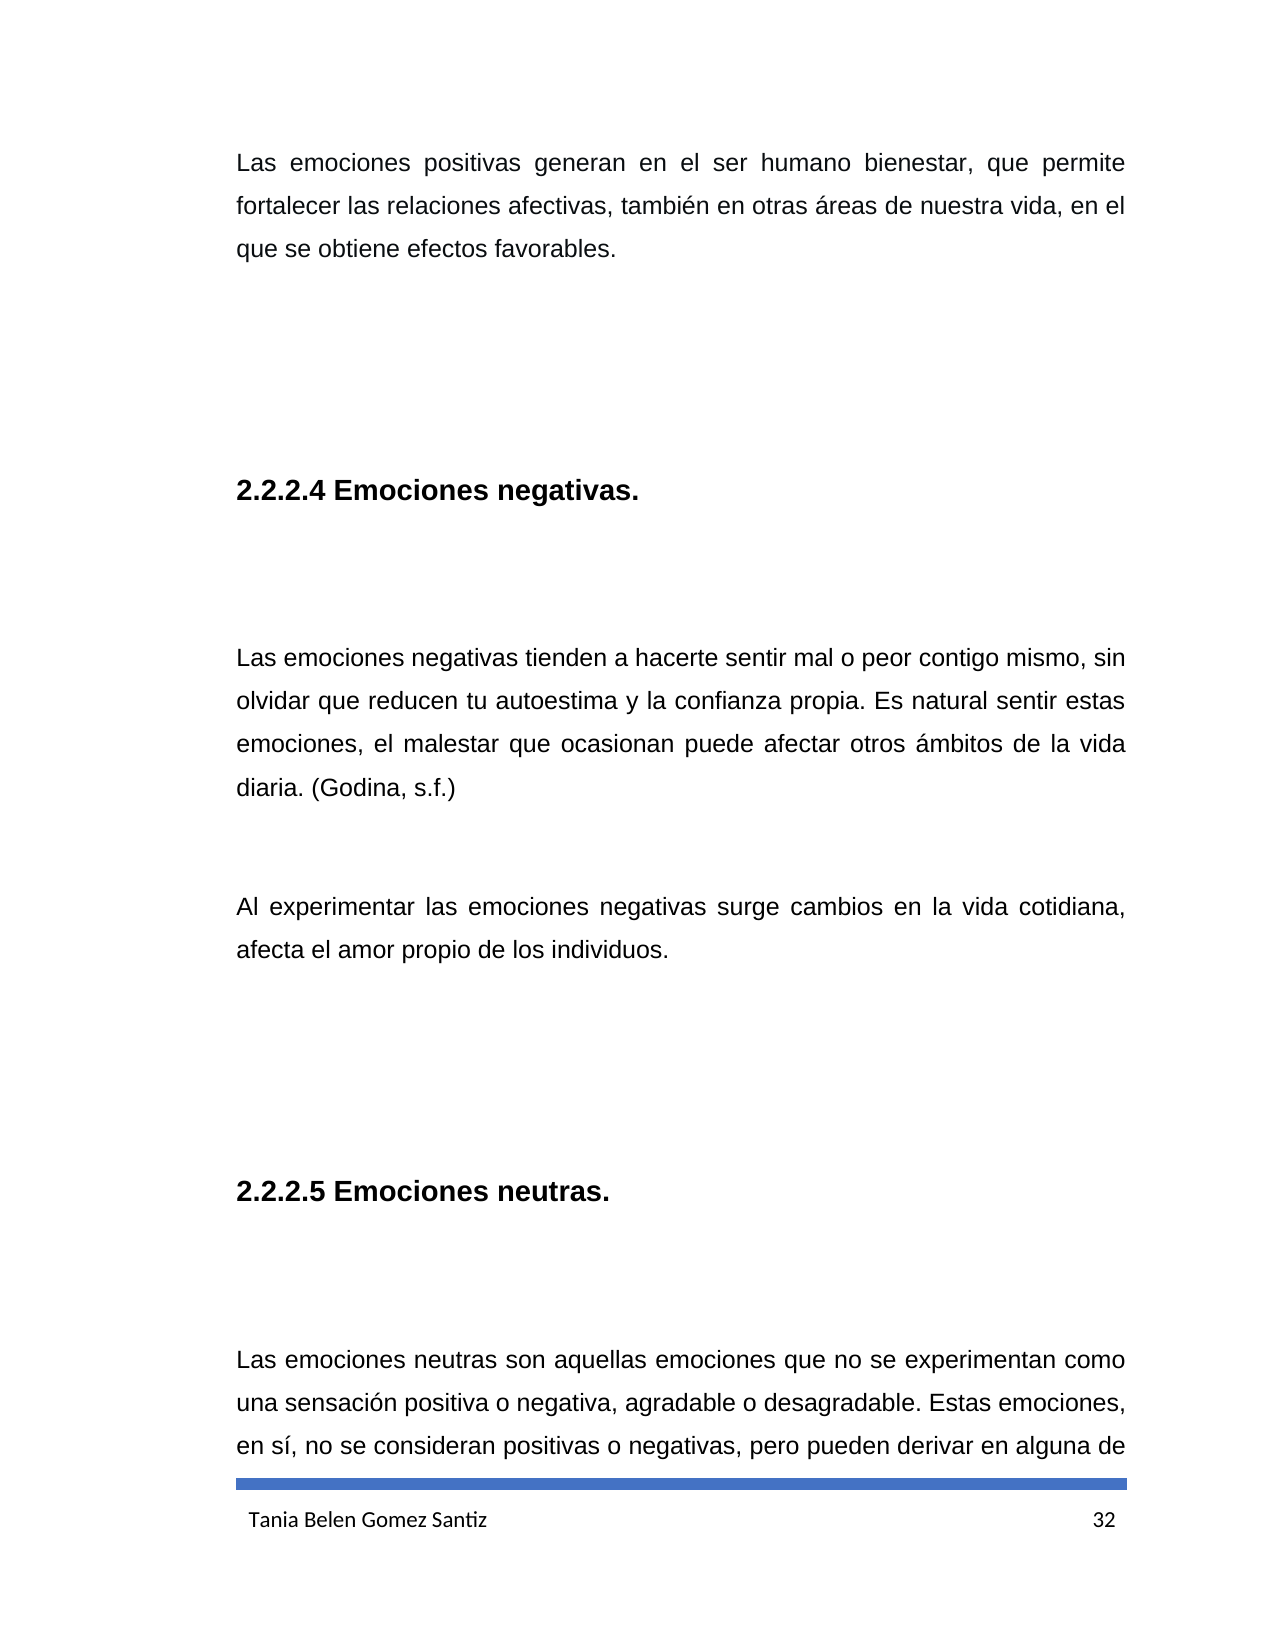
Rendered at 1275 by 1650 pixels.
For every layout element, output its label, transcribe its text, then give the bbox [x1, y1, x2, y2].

text Las emociones positivas generan en el ser humano bienestar, que permite fortalecer las relaciones afectivas, también en otras áreas de nuestra vida, en el que se obtiene efectos favorables. [236, 148, 1127, 263]
text Al experimentar las emociones negativas surge cambios en la vida cotidiana, afecta el amor propio de los individuos. [236, 892, 1127, 964]
subtitle 2.2.2.5 Emociones neutras. [236, 1174, 1127, 1208]
subtitle 2.2.2.4 Emociones negativas. [236, 473, 1127, 507]
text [236, 1344, 1127, 1459]
text Las emociones negativas tienden a hacerte sentir mal o peor contigo mismo, sin olvidar que reducen tu autoestima y la confianza propia. Es natural sentir estas emociones, el malestar que ocasionan puede afectar otros ámbitos de la vida diaria. [236, 643, 1127, 801]
